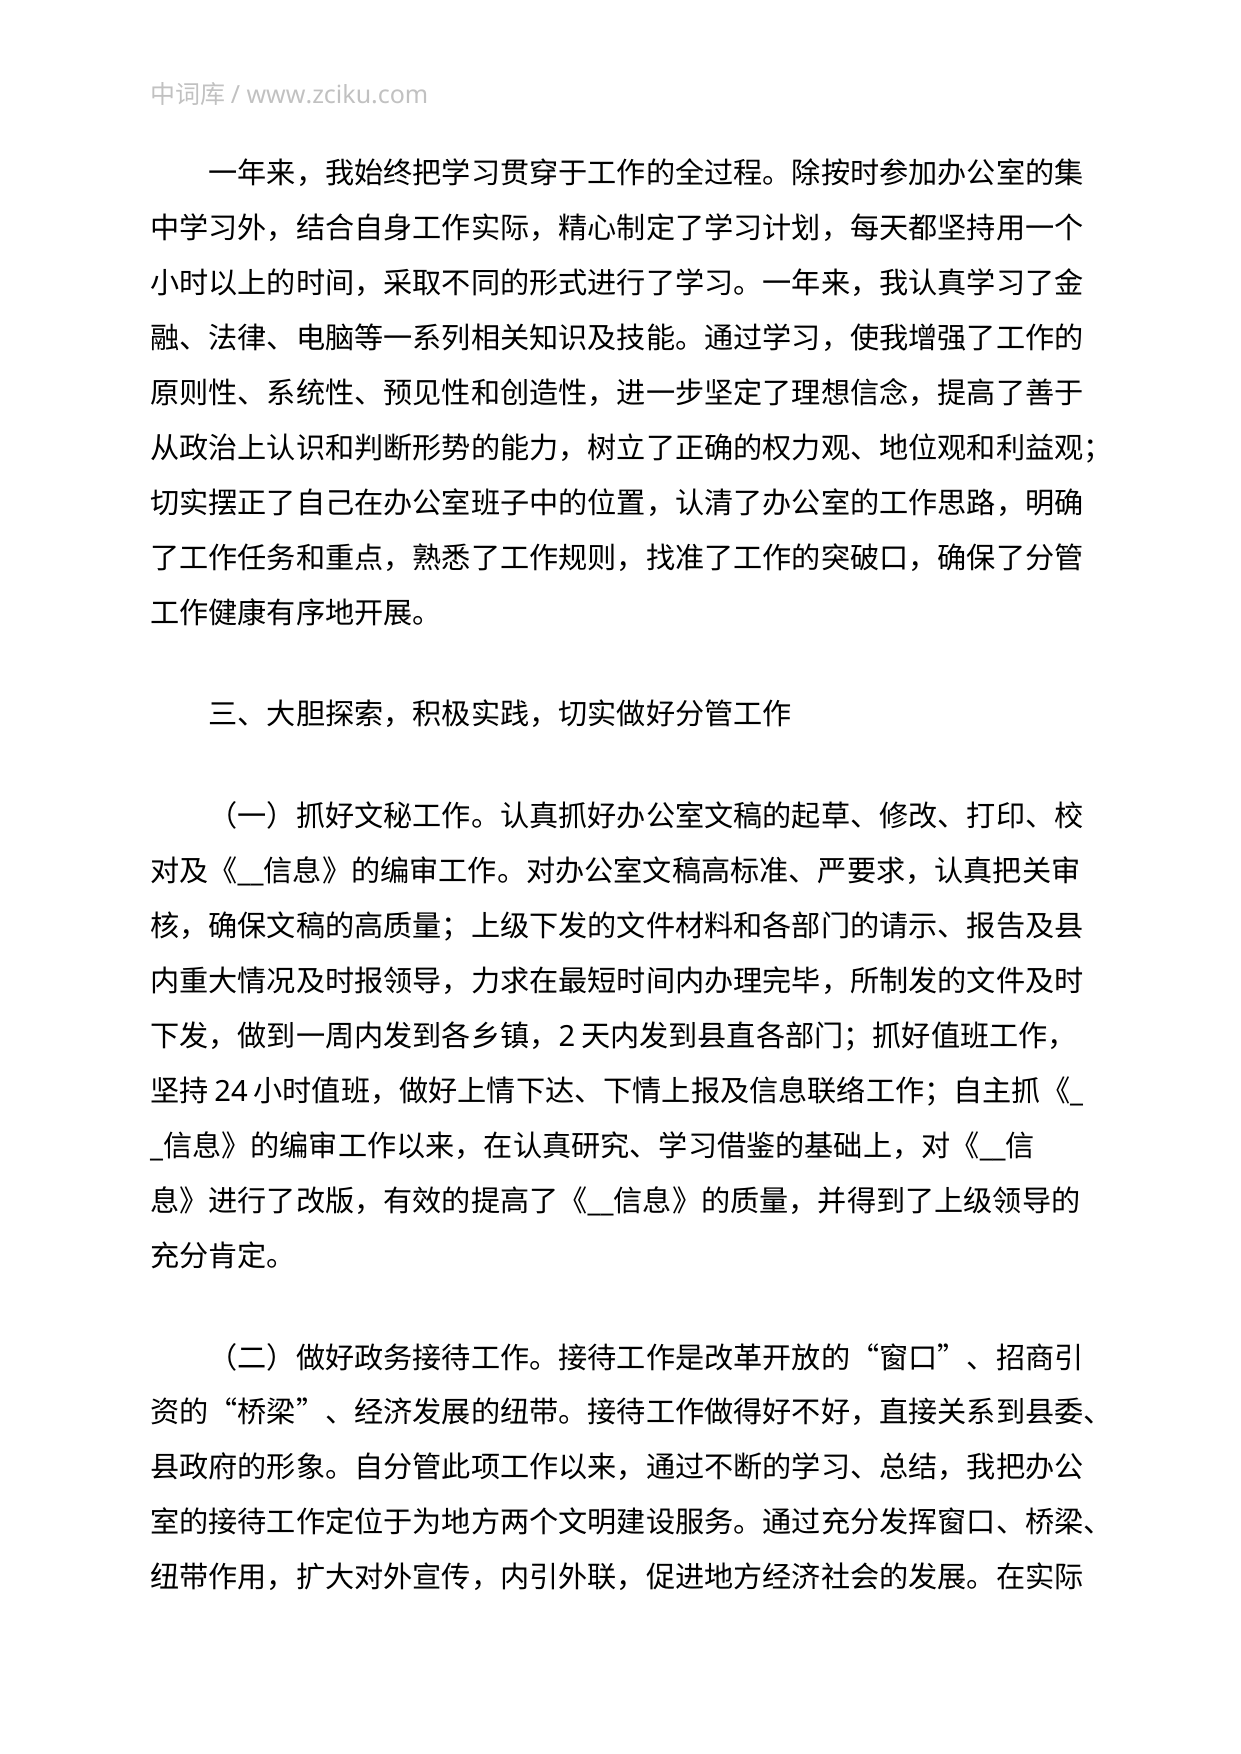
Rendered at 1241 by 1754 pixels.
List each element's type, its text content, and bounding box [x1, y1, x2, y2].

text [150, 1334, 1090, 1596]
text （一）抓好文秘工作。认真抓好办公室文稿的起草、修改、打印、校对及《__信息》的编审工作。对办公室文稿高标准、严要求，认真把关审核，确保文稿的高质量；上级下发的文件材料和各部门的请示、报告及县内重大情况及时报领导，力求在最短时间内办理完毕，所制发的文件及时下发，做到一周内发到各乡镇，2天内发到县直各部门；抓好值班工作，坚持24小时值班，做好上情下达、下情上报及信息联络工作；自主抓《__信息》的编审工作以来，在认真研究、学习借鉴的基础上，对《__信息》进行了改版，有效的提高了《__信息》的质量，并得到了上级领导的充分肯定。 [150, 793, 1090, 1275]
text 三、大胆探索，积极实践，切实做好分管工作 [150, 691, 1090, 733]
text 一年来，我始终把学习贯穿于工作的全过程。除按时参加办公室的集中学习外，结合自身工作实际，精心制定了学习计划，每天都坚持用一个小时以上的时间，采取不同的形式进行了学习。一年来，我认真学习了金融、法律、电脑等一系列相关知识及技能。通过学习，使我增强了工作的原则性、系统性、预见性和创造性，进一步坚定了理想信念，提高了善于从政治上认识和判断形势的能力，树立了正确的权力观、地位观和利益观；切实摆正了自己在办公室班子中的位置，认清了办公室的工作思路，明确了工作任务和重点，熟悉了工作规则，找准了工作的突破口，确保了分管工作健康有序地开展。 [150, 150, 1090, 631]
